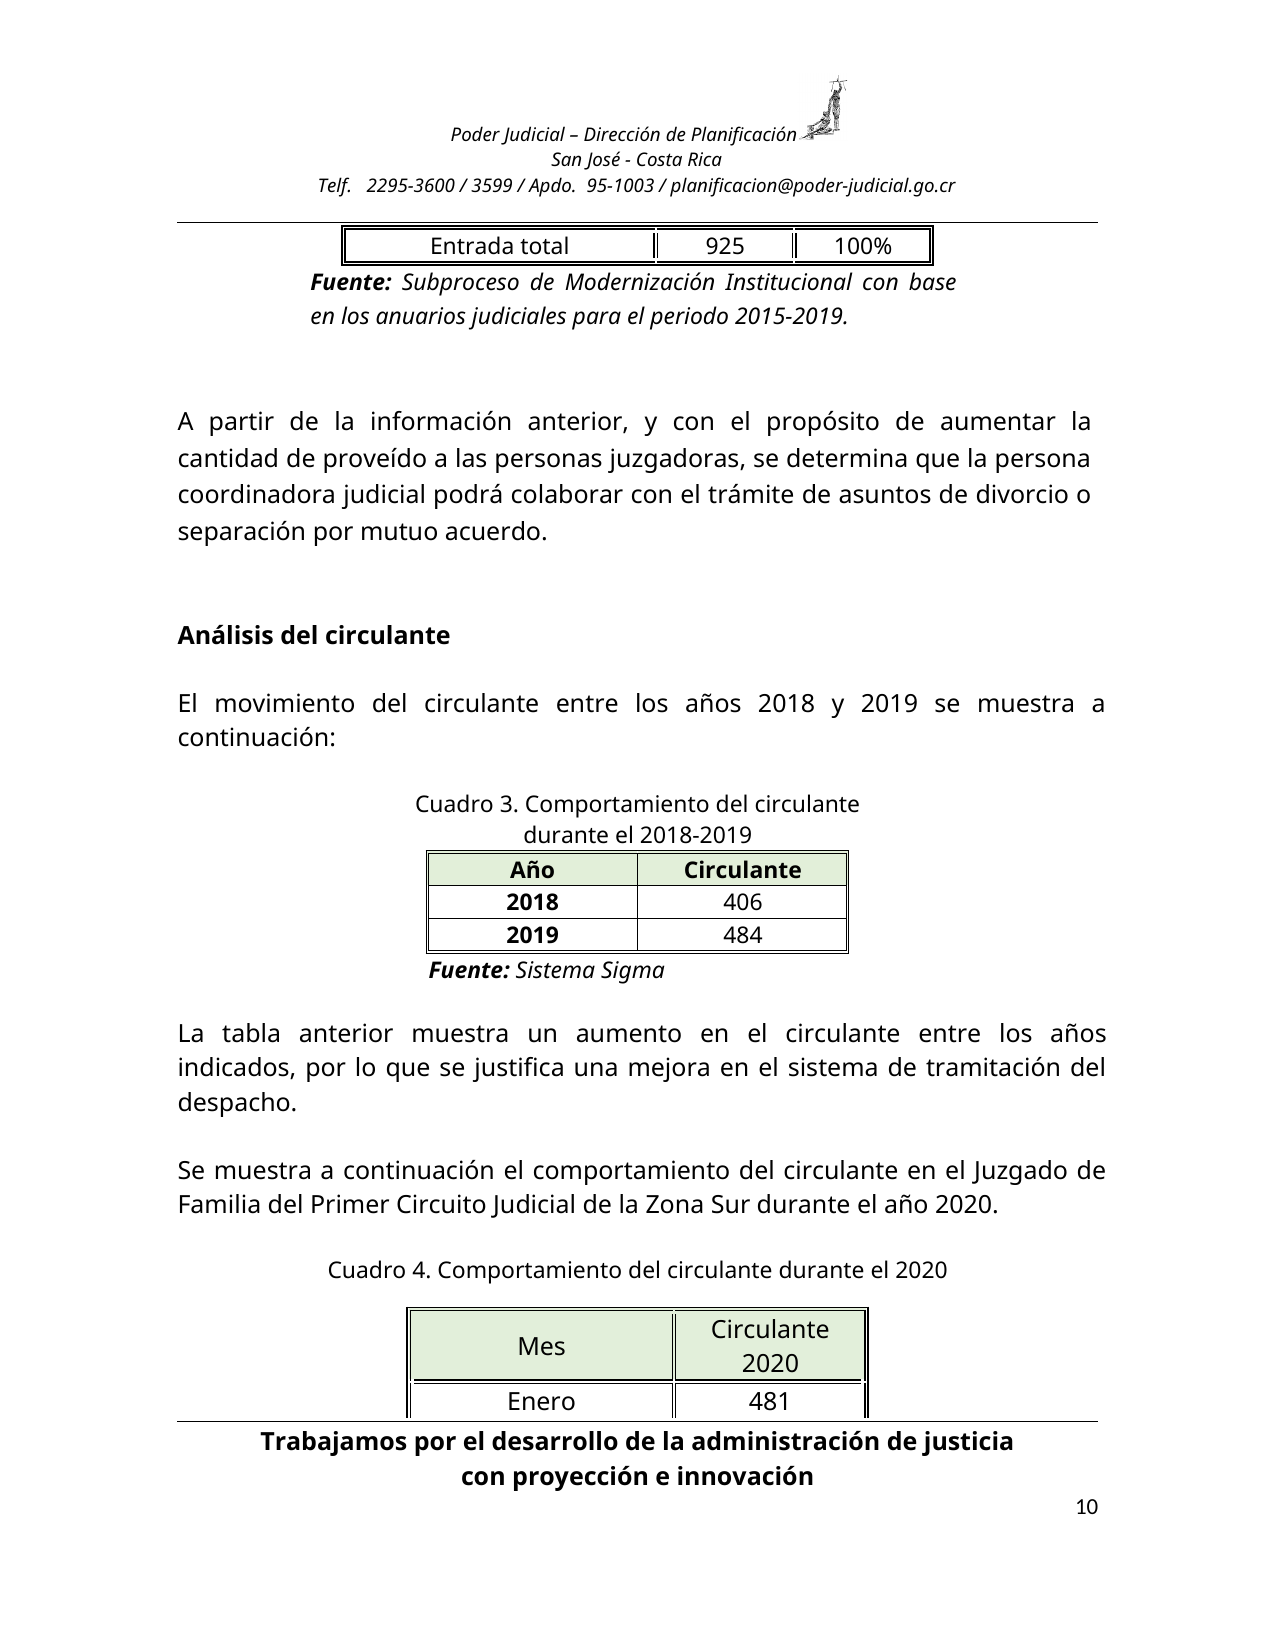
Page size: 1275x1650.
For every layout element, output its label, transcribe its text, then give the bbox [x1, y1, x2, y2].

text Análisis del circulante [177, 618, 1107, 652]
table_cell Entrada total [343, 227, 656, 261]
table_header Mes [409, 1308, 674, 1379]
text Fuente: Sistema Sigma [428, 953, 1107, 985]
table_cell 481 [674, 1379, 866, 1418]
table_header Circulante [638, 854, 846, 885]
text Fuente: Subproceso de Modernización Institucional con base en los anuarios judiciales para el periodo 2015-2019. [310, 266, 960, 331]
text Se muestra a continuación el comportamiento del circulante en el Juzgado de Familia del Primer Circuito Judicial de la Zona Sur durante el año 2020. [177, 1152, 1107, 1220]
table_cell Enero [409, 1379, 674, 1418]
text El movimiento del circulante entre los años 2018 y 2019 se muestra a continuación: [177, 686, 1107, 754]
table_cell 925 [656, 227, 794, 261]
table_header Circulante 2020 [674, 1311, 864, 1379]
table_cell 484 [638, 919, 846, 950]
text durante el 2018-2019 [177, 819, 1098, 850]
text A partir de la información anterior, y con el propósito de aumentar la cantidad de proveído a las personas juzgadoras, se determina que la persona coordinadora judicial podrá colaborar con el trámite de asuntos de divorcio o separación por mutuo acuerdo. [177, 403, 1093, 548]
picture [797, 73, 849, 141]
table_cell 406 [638, 886, 846, 918]
text La tabla anterior muestra un aumento en el circulante entre los años indicados, por lo que se justifica una mejora en el sistema de tramitación del despacho. [177, 1016, 1107, 1118]
table_header Año [429, 854, 637, 885]
table_cell 2019 [429, 919, 637, 950]
table_cell 100% [794, 227, 932, 261]
table_cell 2018 [429, 886, 637, 918]
